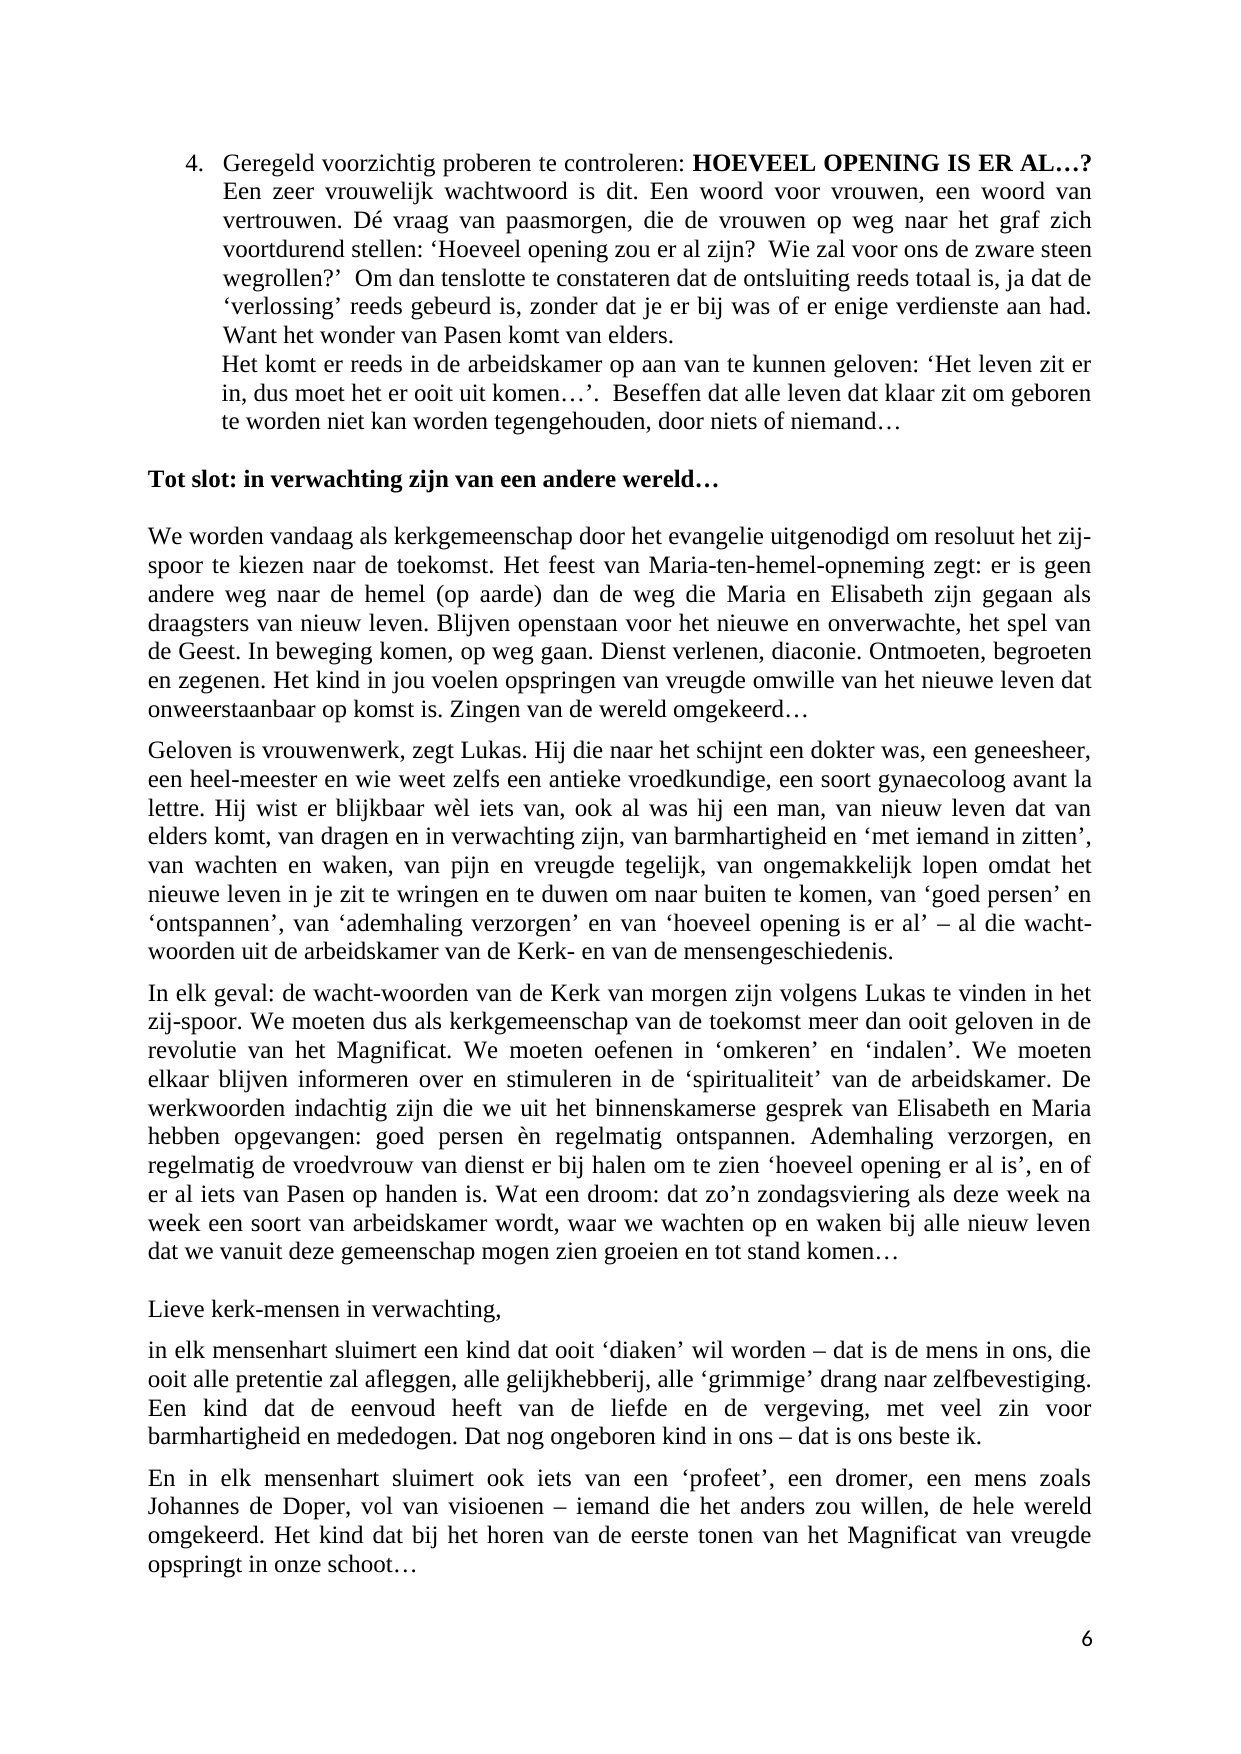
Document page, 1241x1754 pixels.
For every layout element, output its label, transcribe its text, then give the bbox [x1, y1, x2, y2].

text Lieve kerk-mensen in verwachting, [148, 1294, 1093, 1323]
text In elk geval: de wacht-woorden van de Kerk van morgen zijn volgens Lukas te vinden in het zij-spoor. We moeten dus als kerkgemeenschap van de toekomst meer dan ooit geloven in de revolutie van het Magnificat. We moeten oefenen in ‘omkeren’ en ‘indalen’. We moeten elkaar blijven informeren over en stimuleren in de ‘spiritualiteit’ van de arbeidskamer. De werkwoorden indachtig zijn die we uit het binnenskamerse gesprek van Elisabeth en Maria hebben opgevangen: goed persen èn regelmatig ontspannen. Ademhaling verzorgen, en regelmatig de vroedvrouw van dienst er bij halen om te zien ‘hoeveel opening er al is’, en of er al iets van Pasen op handen is. Wat een droom: dat zo’n zondagsviering als deze week na week een soort van arbeidskamer wordt, waar we wachten op en waken bij alle nieuw leven dat we vanuit deze gemeenschap mogen zien groeien en tot stand komen… [148, 978, 1093, 1265]
text Tot slot: in verwachting zijn van een andere wereld… [148, 464, 1093, 493]
text Geloven is vrouwenwerk, zegt Lukas. Hij die naar het schijnt een dokter was, een geneesheer, een heel-meester en wie weet zelfs een antieke vroedkundige, een soort gynaecoloog avant la lettre. Hij wist er blijkbaar wèl iets van, ook al was hij een man, van nieuw leven dat van elders komt, van dragen en in verwachting zijn, van barmhartigheid en ‘met iemand in zitten’, van wachten en waken, van pijn en vreugde tegelijk, van ongemakkelijk lopen omdat het nieuwe leven in je zit te wringen en te duwen om naar buiten te komen, van ‘goed persen’ en ‘ontspannen’, van ‘ademhaling verzorgen’ en van ‘hoeveel opening is er al’ – al die wacht-woorden uit de arbeidskamer van de Kerk- en van de mensengeschiedenis. [148, 735, 1093, 965]
text Het komt er reeds in de arbeidskamer op aan van te kunnen geloven: ‘Het leven zit er in, dus moet het er ooit uit komen…’. Beseffen dat alle leven dat klaar zit om geboren te worden niet kan worden tegengehouden, door niets of niemand… [221, 349, 1093, 435]
list Geregeld voorzichtig proberen te controleren: HOEVEEL OPENING IS ER AL…? Een zeer vrouwelijk wachtwoord is dit. Een woord voor vrouwen, een woord van vertrouwen. Dé vraag van paasmorgen, die de vrouwen op weg naar het graf zich voortdurend stellen: ‘Hoeveel opening zou er al zijn? Wie zal voor ons de zware steen wegrollen?’ Om dan tenslotte te constateren dat de ontsluiting reeds totaal is, ja dat de ‘verlossing’ reeds gebeurd is, zonder dat je er bij was of er enige verdienste aan had. Want het wonder van Pasen komt van elders. [185, 148, 1093, 349]
text En in elk mensenhart sluimert ook iets van een ‘profeet’, een dromer, een mens zoals Johannes de Doper, vol van visioenen – iemand die het anders zou willen, de hele wereld omgekeerd. Het kind dat bij het horen van de eerste tonen van het Magnificat van vreugde opspringt in onze schoot… [148, 1463, 1093, 1578]
text We worden vandaag als kerkgemeenschap door het evangelie uitgenodigd om resoluut het zij-spoor te kiezen naar de toekomst. Het feest van Maria-ten-hemel-opneming zegt: er is geen andere weg naar de hemel (op aarde) dan de weg die Maria en Elisabeth zijn gegaan als draagsters van nieuw leven. Blijven openstaan voor het nieuwe en onverwachte, het spel van de Geest. In beweging komen, op weg gaan. Dienst verlenen, diaconie. Ontmoeten, begroeten en zegenen. Het kind in jou voelen opspringen van vreugde omwille van het nieuwe leven dat onweerstaanbaar op komst is. Zingen van de wereld omgekeerd… [148, 521, 1093, 723]
text in elk mensenhart sluimert een kind dat ooit ‘diaken’ wil worden – dat is de mens in ons, die ooit alle pretentie zal afleggen, alle gelijkhebberij, alle ‘grimmige’ drang naar zelfbevestiging. Een kind dat de eenvoud heeft van de liefde en de vergeving, met veel zin voor barmhartigheid en mededogen. Dat nog ongeboren kind in ons – dat is ons beste ik. [148, 1335, 1093, 1450]
